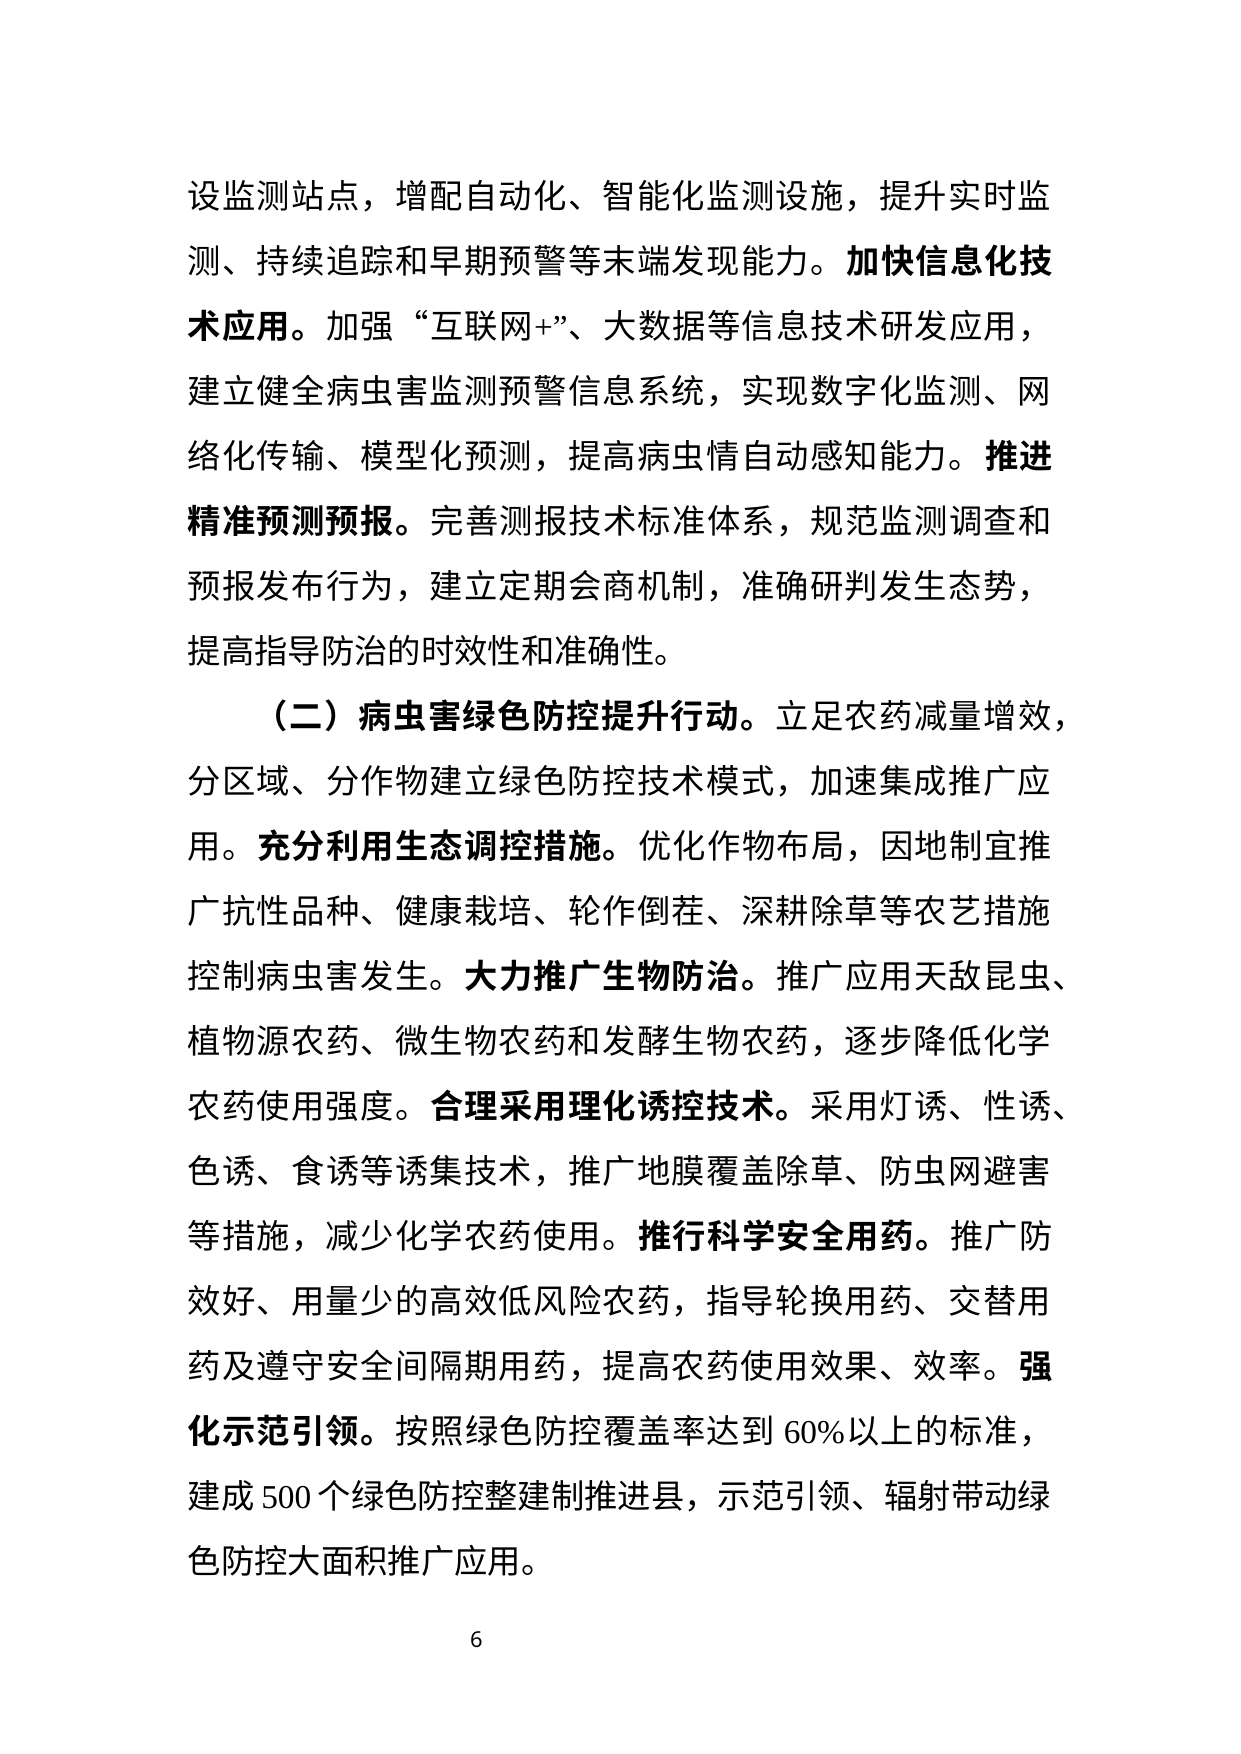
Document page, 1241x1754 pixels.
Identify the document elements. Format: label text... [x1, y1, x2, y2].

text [187, 162, 1053, 682]
text （二）病虫害绿色防控提升行动。立足农药减量增效，分区域、分作物建立绿色防控技术模式，加速集成推广应用。充分利用生态调控措施。优化作物布局，因地制宜推广抗性品种、健康栽培、轮作倒茬、深耕除草等农艺措施，控制病虫害发生。大力推广生物防治。推广应用天敌昆虫、植物源农药、微生物农药和发酵生物农药，逐步降低化学农药使用强度。合理采用理化诱控技术。采用灯诱、性诱、色诱、食诱等诱集技术，推广地膜覆盖除草、防虫网避害等措施，减少化学农药使用。推行科学安全用药。推广防效好、用量少的高效低风险农药，指导轮换用药、交替用药及遵守安全间隔期用药，提高农药使用效果、效率。强化示范引领。按照绿色防控覆盖率达到60%以上的标准，建成500个绿色防控整建制推进县，示范引领、辐射带动绿色防控大面积推广应用。 [187, 682, 1053, 1592]
